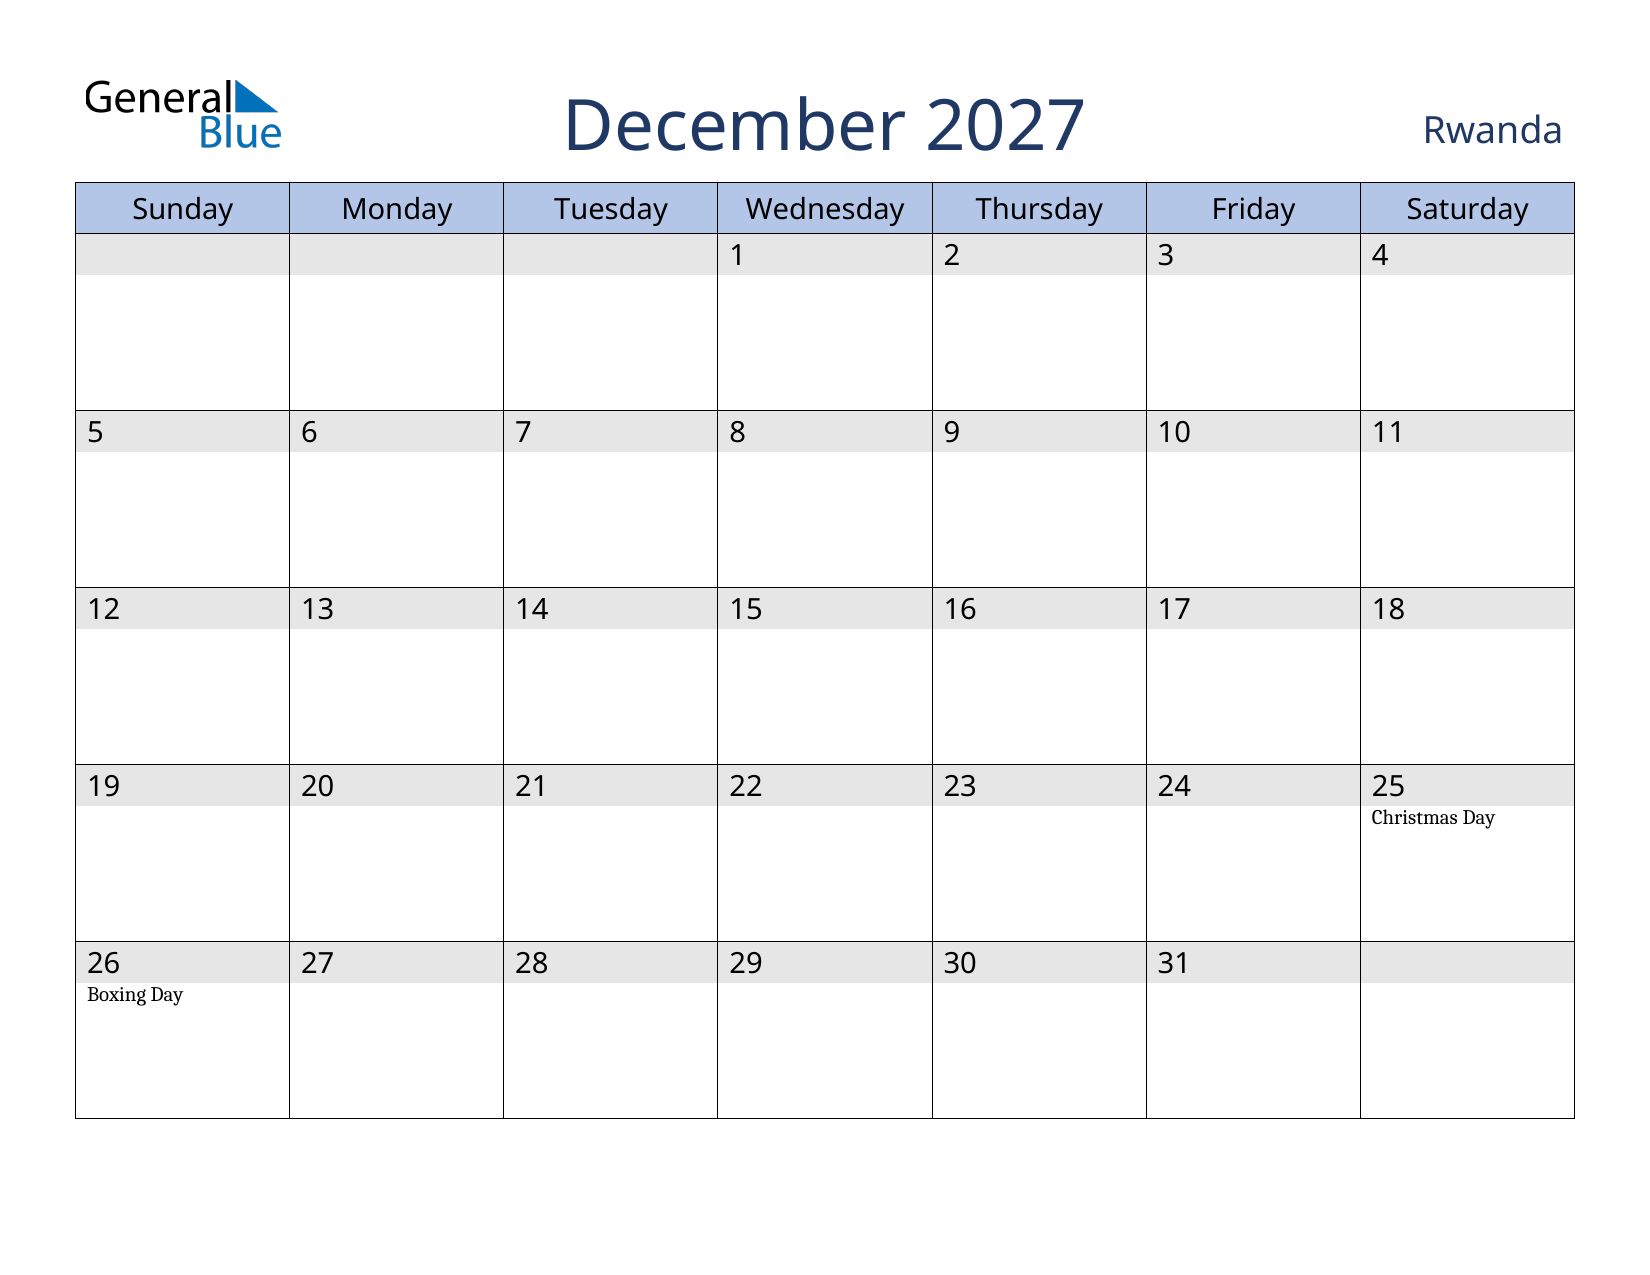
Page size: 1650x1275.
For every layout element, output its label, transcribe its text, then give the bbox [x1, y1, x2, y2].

table_cell [504, 275, 717, 410]
table_cell [290, 806, 503, 941]
table_cell 10 [1147, 411, 1360, 452]
table_cell [1147, 452, 1360, 587]
table_cell 15 [718, 588, 932, 629]
table_cell [718, 629, 932, 764]
table_cell Friday [1147, 183, 1360, 233]
table_cell [290, 234, 503, 275]
table_cell [1147, 806, 1360, 941]
table_cell [504, 234, 717, 275]
table_cell Boxing Day [76, 983, 289, 1118]
table_cell 25 [1361, 765, 1574, 806]
table_cell [933, 275, 1146, 410]
table_cell 6 [290, 411, 503, 452]
table_cell [933, 983, 1146, 1118]
table_cell 14 [504, 588, 717, 629]
table_cell 9 [933, 411, 1146, 452]
table_cell [933, 452, 1146, 587]
table_cell 3 [1147, 234, 1360, 275]
table_cell Tuesday [504, 183, 717, 233]
table_cell 23 [933, 765, 1146, 806]
table_cell [290, 983, 503, 1118]
table_cell 7 [504, 411, 717, 452]
table_cell 26 [76, 942, 289, 983]
table_cell [504, 983, 717, 1118]
table_cell 18 [1361, 588, 1574, 629]
table_cell Wednesday [718, 183, 932, 233]
table_cell Christmas Day [1361, 806, 1574, 941]
table_cell [290, 452, 503, 587]
picture [86, 80, 281, 148]
table_cell 2 [933, 234, 1146, 275]
table_cell [933, 806, 1146, 941]
table_cell 24 [1147, 765, 1360, 806]
table_cell [504, 806, 717, 941]
table_cell 22 [718, 765, 932, 806]
table_cell [718, 983, 932, 1118]
table_cell Monday [290, 183, 503, 233]
table_cell 17 [1147, 588, 1360, 629]
table_cell [718, 806, 932, 941]
table_cell 28 [504, 942, 717, 983]
table_cell [290, 275, 503, 410]
table_cell [76, 452, 289, 587]
table_header December 2027 [504, 75, 1146, 182]
table_cell 19 [76, 765, 289, 806]
table_cell 27 [290, 942, 503, 983]
table_cell [76, 806, 289, 941]
table_cell [718, 275, 932, 410]
table_cell [1361, 983, 1574, 1118]
table_cell [1361, 629, 1574, 764]
table_cell 16 [933, 588, 1146, 629]
table_header [76, 75, 503, 182]
table_cell 5 [76, 411, 289, 452]
table_cell [504, 629, 717, 764]
table_cell [290, 629, 503, 764]
table_cell 31 [1147, 942, 1360, 983]
table_cell [76, 275, 289, 410]
table_cell [1147, 983, 1360, 1118]
table_cell 1 [718, 234, 932, 275]
table_cell [1361, 942, 1574, 983]
table_header Rwanda [1146, 75, 1574, 182]
table_cell [1361, 452, 1574, 587]
table_cell 12 [76, 588, 289, 629]
table_cell [718, 452, 932, 587]
table_cell [1147, 629, 1360, 764]
table_cell 29 [718, 942, 932, 983]
table_cell 11 [1361, 411, 1574, 452]
table_cell [76, 234, 289, 275]
table_cell Thursday [933, 183, 1146, 233]
table_cell [1147, 275, 1360, 410]
table_cell 21 [504, 765, 717, 806]
table_cell 8 [718, 411, 932, 452]
table_cell 13 [290, 588, 503, 629]
table_cell 20 [290, 765, 503, 806]
table_cell [504, 452, 717, 587]
table_cell [933, 629, 1146, 764]
table_cell [1361, 275, 1574, 410]
table_cell 30 [933, 942, 1146, 983]
table_cell [76, 629, 289, 764]
table_cell 4 [1361, 234, 1574, 275]
table_cell Sunday [76, 183, 289, 233]
table_cell Saturday [1361, 183, 1574, 233]
